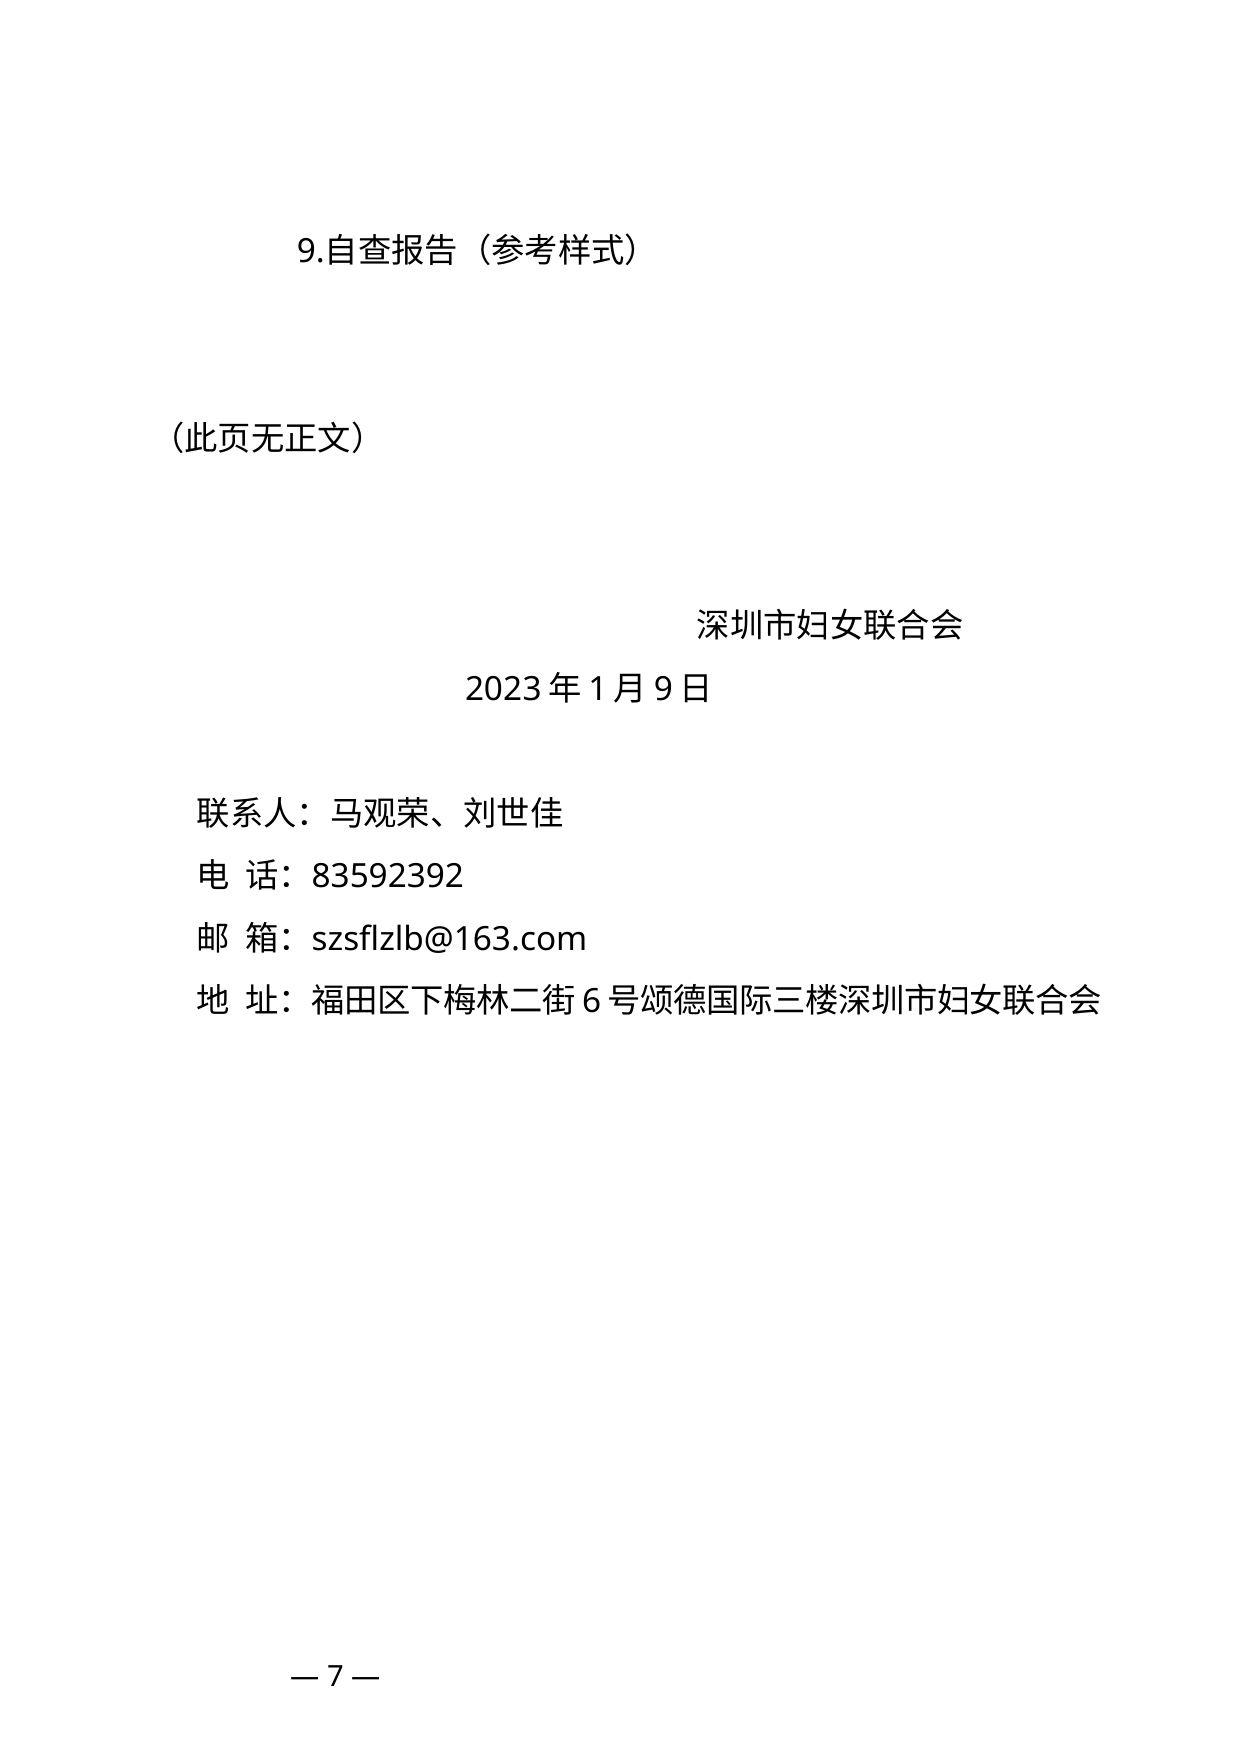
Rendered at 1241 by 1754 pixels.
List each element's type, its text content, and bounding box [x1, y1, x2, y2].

text 深圳市妇女联合会 [130, 588, 1110, 650]
text 地 址：福田区下梅林二街6号颂德国际三楼深圳市妇女联合会 [130, 963, 1110, 1025]
text 邮 箱：szsflzlb@163.com [130, 900, 1110, 963]
text 9.自查报告（参考样式） [130, 213, 1110, 275]
text 电 话：83592392 [130, 838, 1110, 900]
text 联系人：马观荣、刘世佳 [130, 775, 1110, 838]
text （此页无正文） [130, 400, 1110, 463]
text 2023年1月9日 [130, 650, 1110, 713]
